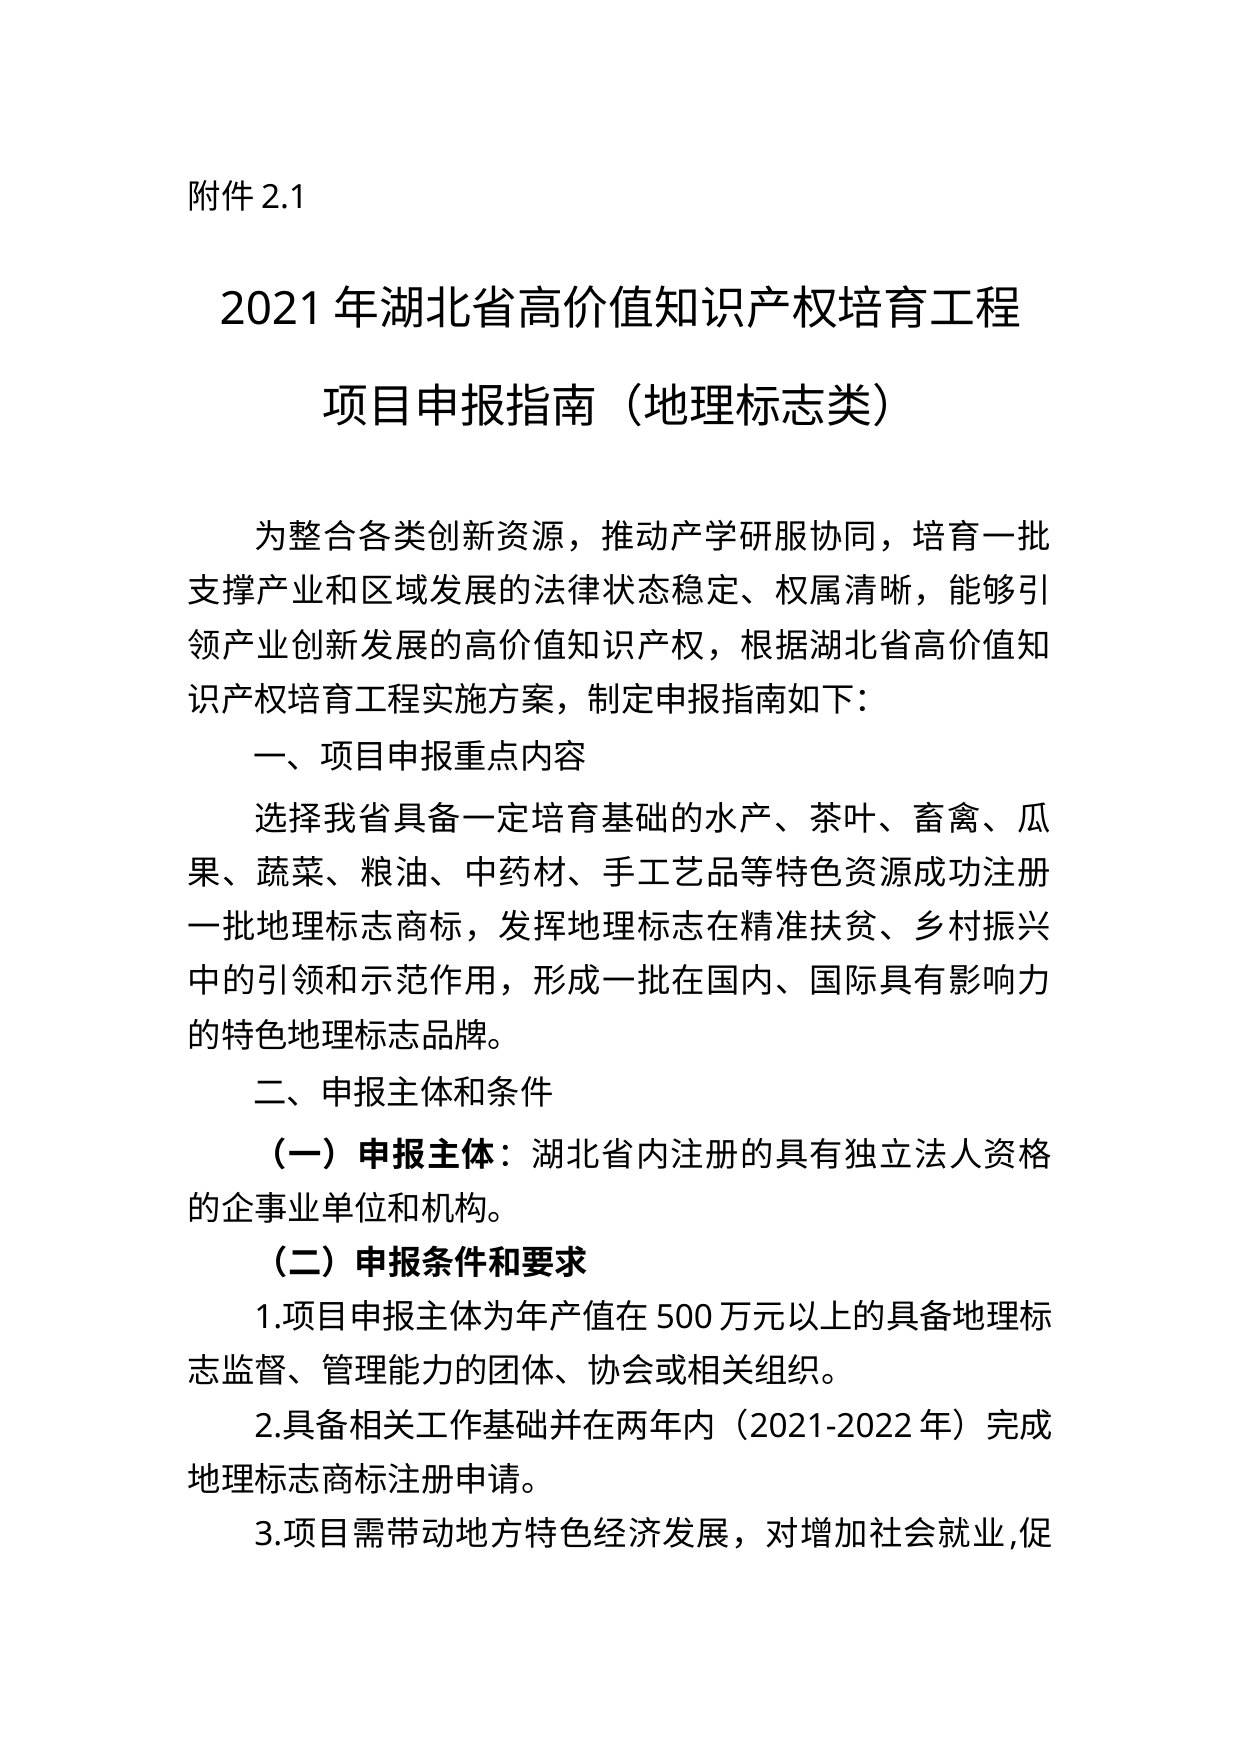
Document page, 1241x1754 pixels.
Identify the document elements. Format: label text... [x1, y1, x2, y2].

text 二、申报主体和条件 [187, 1058, 1053, 1123]
text 为整合各类创新资源，推动产学研服协同，培育一批支撑产业和区域发展的法律状态稳定、权属清晰，能够引领产业创新发展的高价值知识产权，根据湖北省高价值知识产权培育工程实施方案，制定申报指南如下： [187, 505, 1053, 722]
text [187, 1502, 1053, 1556]
text 附件2.1 [187, 162, 1053, 227]
text （二）申报条件和要求 [187, 1231, 1053, 1285]
text （一）申报主体：湖北省内注册的具有独立法人资格的企事业单位和机构。 [187, 1123, 1053, 1231]
text 1.项目申报主体为年产值在500万元以上的具备地理标志监督、管理能力的团体、协会或相关组织。 [187, 1285, 1053, 1394]
text 2021年湖北省高价值知识产权培育工程 [187, 256, 1053, 354]
text 一、项目申报重点内容 [187, 722, 1053, 787]
text 选择我省具备一定培育基础的水产、茶叶、畜禽、瓜果、蔬菜、粮油、中药材、手工艺品等特色资源成功注册一批地理标志商标，发挥地理标志在精准扶贫、乡村振兴中的引领和示范作用，形成一批在国内、国际具有影响力的特色地理标志品牌。 [187, 787, 1053, 1058]
text 2.具备相关工作基础并在两年内（2021-2022年）完成地理标志商标注册申请。 [187, 1394, 1053, 1502]
text 项目申报指南（地理标志类） [187, 354, 1053, 451]
